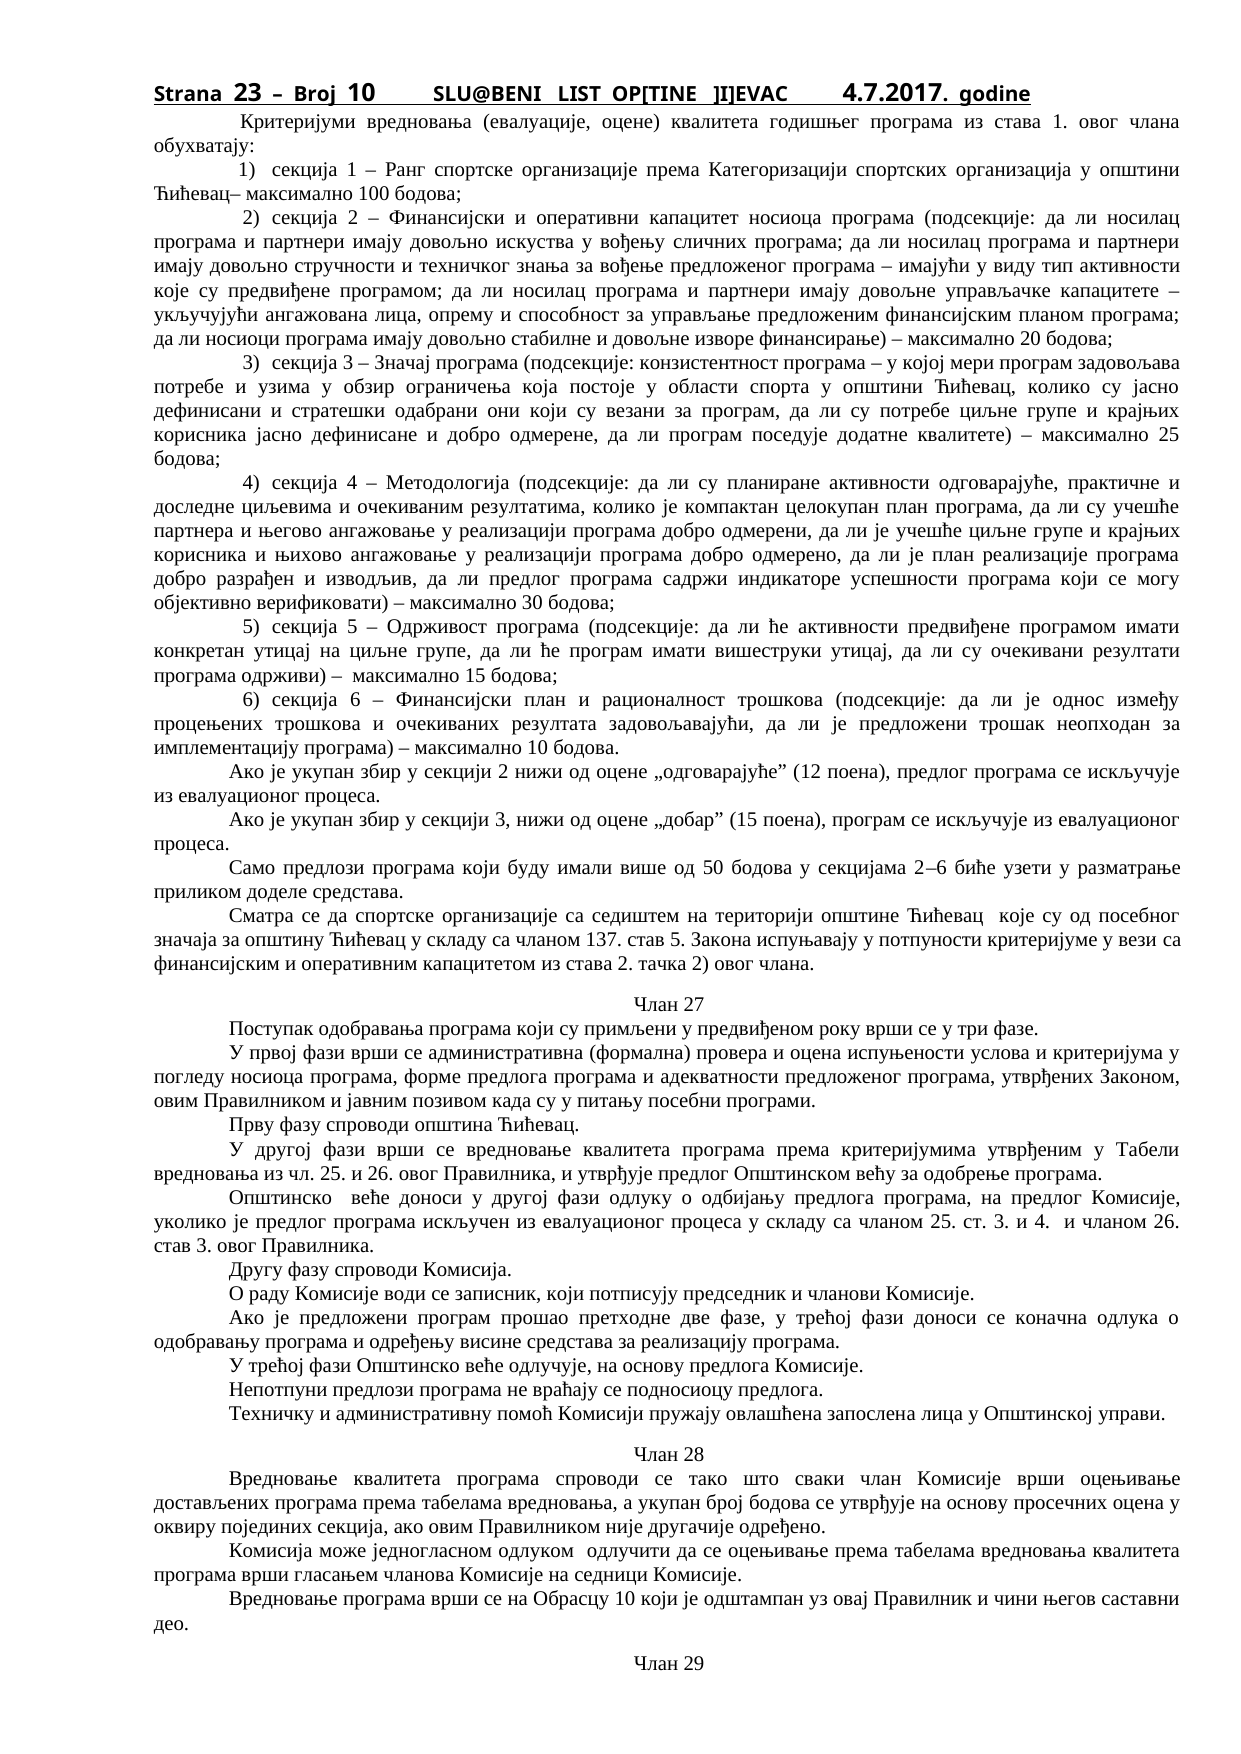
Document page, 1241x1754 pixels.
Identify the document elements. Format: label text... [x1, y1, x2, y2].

text Члан [153, 1651, 1184, 1675]
text Вредновање програма врши се на Обрасцу 10 који је одштампан уз овај Правилник и чини његов саставни део. [153, 1586, 1181, 1634]
text Вредновање квалитета програма спроводи се тако што сваки члан Комисије врши оцењивање достављених програма према табелама вредновања, а укупан број бодова се утврђује на основу просечних оцена у оквиру појединих секција, ако овим Правилником није другачије одређено. [153, 1466, 1181, 1538]
text Сматра се да спортске организације са седиштем на територији општине Ћићевац које су од посебног значаја за општину Ћићевац у складу са чланом 137. став 5. Закона испуњавају у потпуности критеријуме у вези са финансијским и оперативним капацитетом из става 2. тачка 2) овог члана. [153, 903, 1181, 975]
text Другу фазу спроводи Комисија. [153, 1257, 1181, 1281]
text Ако је предложени програм прошао претходне две фазе, у трећој фази доноси се коначна одлука о одобравању програма и одређењу висине средстава за реализацију програма. [153, 1305, 1181, 1353]
text Члан [153, 1442, 1184, 1466]
list секција 6 – Финансијски план и рационалност трошкова (подсекције: да ли је однос између процењених трошкова и очекиваних резултата задовољавајући, да ли је предложени трошак неопходан за имплементацију програма) – максимално 10 бодова. [153, 687, 1181, 759]
text Ако је укупан збир у секцији 2 нижи од оцене „одговарајуће” (12 поена), предлог програма се искључује из евалуационог процеса. [153, 759, 1181, 807]
text Критеријуми вредновања (евалуације, оцене) квалитета годишњег програма из става 1. овог члана обухватају: [153, 109, 1181, 157]
text У трећој фази Општинско веће одлучује, на основу предлога Комисије. [153, 1353, 1181, 1377]
text Прву фазу спроводи општина Ћићевац. [153, 1112, 1181, 1136]
text О раду Комисије води се записник, који потписују председник и чланови Комисије. [153, 1281, 1181, 1305]
list секција 3 – Значај програма (подсекције: конзистентност програма – у којој мери програм задовољава потребе и узима у обзир ограничења која постоје у области спорта у општини Ћићевац, колико су јасно дефинисани и стратешки одабрани они који су везани за програм, да ли су потребе циљне групе и крајњих корисника јасно дефинисане и добро одмерене, да ли програм поседује додатне квалитете) – максимално 25 бодова; [153, 350, 1181, 470]
text Непотпуни предлози програма не враћају се подносиоцу предлога. [153, 1377, 1181, 1401]
list секција 1 – Ранг спортске организације према Категоризацији спортских организација у општини Ћићевац– максимално 100 бодова; [153, 157, 1181, 205]
text Члан [153, 992, 1184, 1016]
text У првој фази врши се административна (формална) провера и оцена испуњености услова и критеријума у погледу носиоца програма, форме предлога програма и адекватности предложеног програма, утврђених Законом, овим Правилником и јавним позивом када су у питању посебни програми. [153, 1040, 1181, 1112]
text Поступак одобравања програма који су примљени у предвиђеном року врши се у три фазе. [153, 1016, 1181, 1040]
text Општинско веће доноси у другој фази одлуку о одбијању предлога програма, на предлог Комисије, уколико је предлог програма искључен из евалуационог процеса у складу са чланом 25. ст. 3. и 4. и чланом 26. став 3. овог Правилника. [153, 1184, 1181, 1257]
list секција 5 – Одрживост програма (подсекције: да ли ће активности предвиђене програмом имати конкретан утицај на циљне групе, да ли ће програм имати вишеструки утицај, да ли су очекивани резултати програма одрживи) – максимално 15 бодова; [153, 614, 1181, 687]
text Само предлози програма који буду имали више од 50 бодова у секцијама 2–6 биће узети у разматрање приликом доделе средстава. [153, 855, 1181, 903]
text Ако је укупан збир у секцији 3, нижи од оцене „добар” (15 поена), програм се искључује из евалуационог процеса. [153, 807, 1181, 855]
text У другој фази врши се вредновање квалитета програма према критеријумима утврђеним у Табели вредновања из чл. 25. и 26. овог Правилника, и утврђује предлог Општинском већу за одобрење програма. [153, 1136, 1181, 1184]
text Техничку и административну помоћ Комисији пружају овлашћена запослена лица у Општинској управи. [153, 1401, 1181, 1425]
text Комисија може једногласном одлуком одлучити да се оцењивање према табелама вредновања квалитета програма врши гласањем чланова Комисије на седници Комисије. [153, 1538, 1181, 1586]
list секција 2 – Финансијски и оперативни капацитет носиоца програма (подсекције: да ли носилац програма и партнери имају довољно искуства у вођењу сличних програма; да ли носилац програма и партнери имају довољно стручности и техничког знања за вођење предложеног програма – имајући у виду тип активности које су предвиђене програмом; да ли носилац програма и партнери имају довољне управљачке капацитете – укључујући ангажована лица, опрему и способност за управљање предложеним финансијским планом програма; да ли носиоци програма имају довољно стабилне и довољне изворе финансирање) – максимално 20 бодова; [153, 205, 1181, 350]
list секција 4 – Методологија (подсекције: да ли су планиране активности одговарајуће, практичне и доследне циљевима и очекиваним резултатима, колико је компактан целокупан план програма, да ли су учешће партнера и његово ангажовање у реализацији програма добро одмерени, да ли је учешће циљне групе и крајњих корисника и њихово ангажовање у реализацији програма добро одмерено, да ли је план реализације програма добро разрађен и изводљив, да ли предлог програма садржи индикаторе успешности програма који се могу објективно верификовати) – максимално 30 бодова; [153, 470, 1181, 614]
